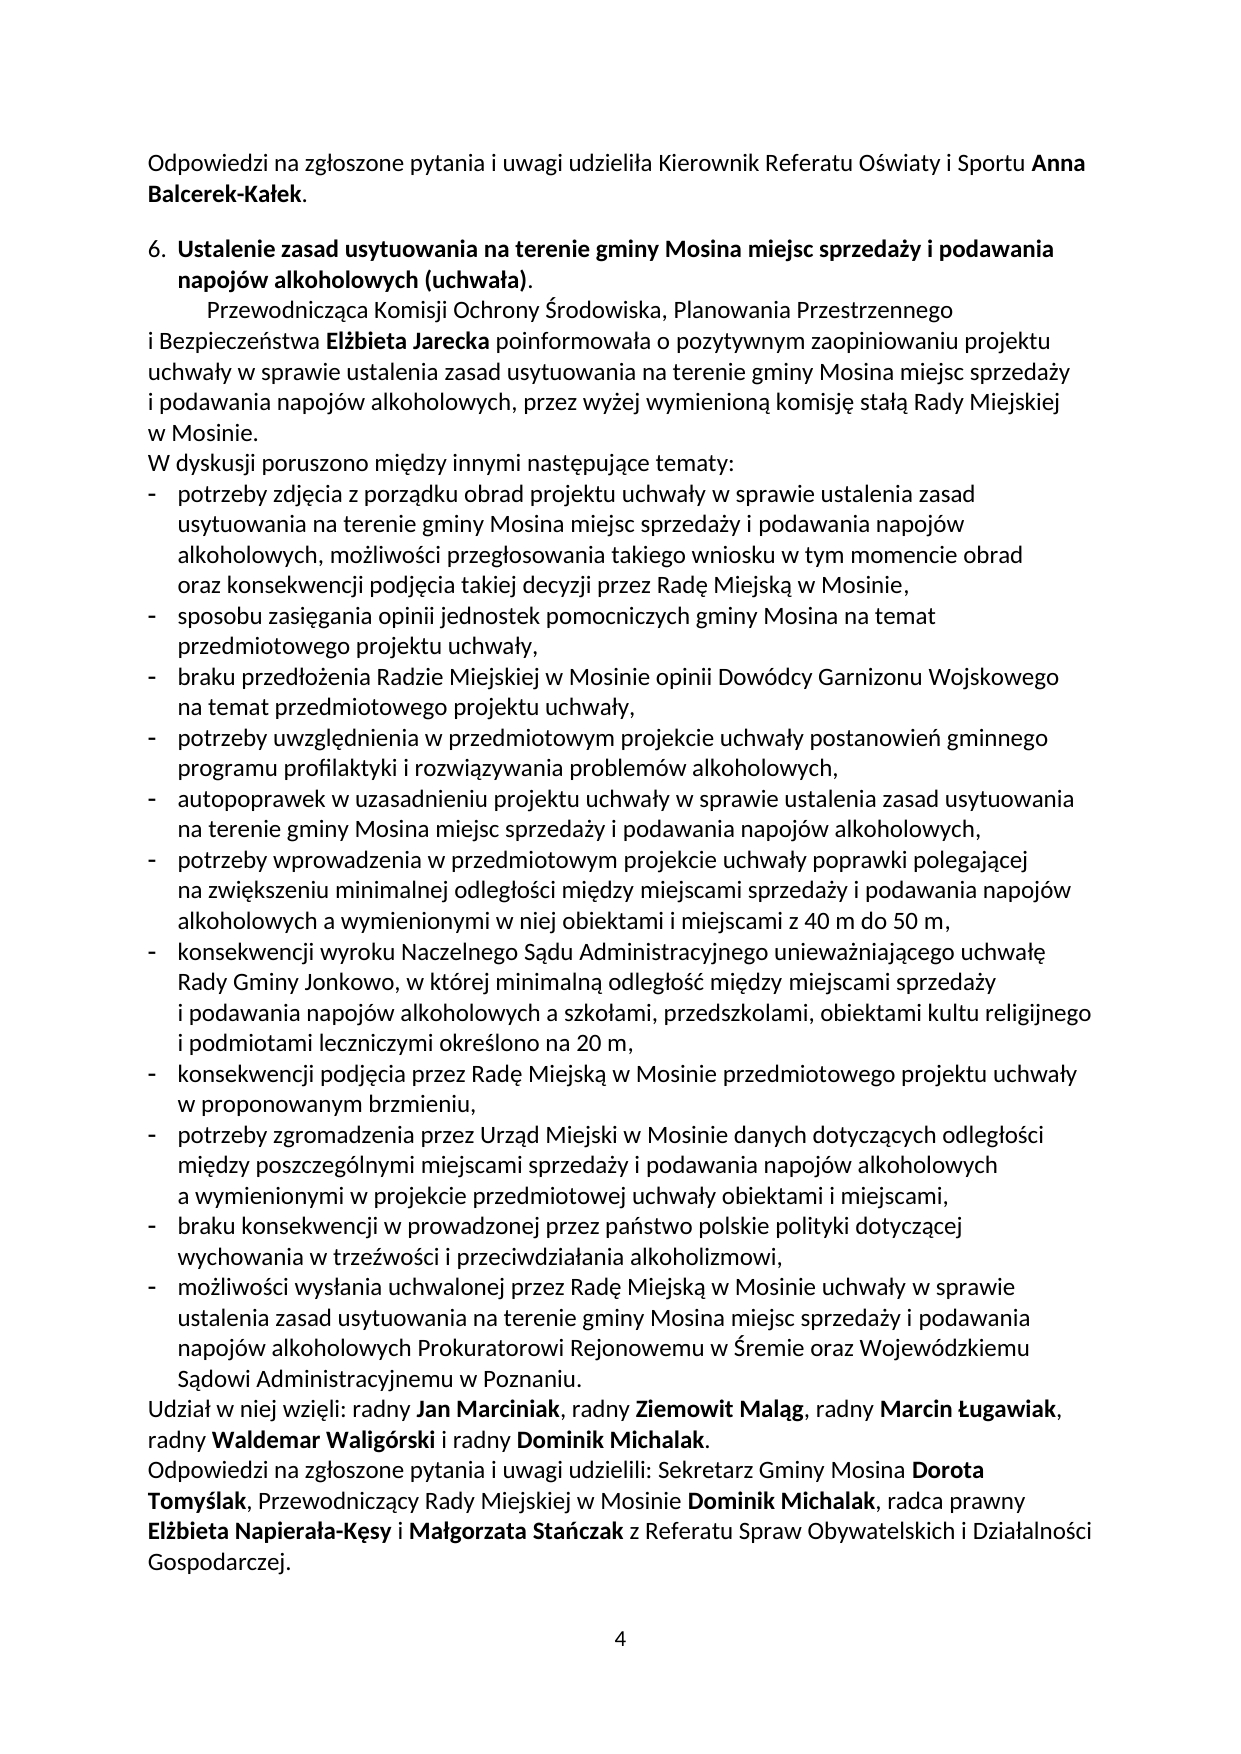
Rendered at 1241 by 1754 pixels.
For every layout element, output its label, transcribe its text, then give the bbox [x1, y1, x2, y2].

text Odpowiedzi na zgłoszone pytania i uwagi udzielili: Sekretarz Gminy Mosina Dorota Tomyślak, Przewodniczący Rady Miejskiej w Mosinie Dominik Michalak, radca prawny Elżbieta Napierała-Kęsy i Małgorzata Stańczak z Referatu Spraw Obywatelskich i Działalności Gospodarczej. [148, 1454, 1093, 1577]
list autopoprawek w uzasadnieniu projektu uchwały w sprawie ustalenia zasad usytuowania na terenie gminy Mosina miejsc sprzedaży i podawania napojów alkoholowych, [148, 783, 1093, 844]
list braku przedłożenia Radzie Miejskiej w Mosinie opinii Dowódcy Garnizonu Wojskowego na temat przedmiotowego projektu uchwały, [148, 661, 1093, 722]
list potrzeby zgromadzenia przez Urząd Miejski w Mosinie danych dotyczących odległości między poszczególnymi miejscami sprzedaży i podawania napojów alkoholowych a wymienionymi w projekcie przedmiotowej uchwały obiektami i miejscami, [148, 1119, 1093, 1210]
list potrzeby uwzględnienia w przedmiotowym projekcie uchwały postanowień gminnego programu profilaktyki i rozwiązywania problemów alkoholowych, [148, 722, 1093, 783]
list konsekwencji wyroku Naczelnego Sądu Administracyjnego unieważniającego uchwałę Rady Gminy Jonkowo, w której minimalną odległość między miejscami sprzedaży i podawania napojów alkoholowych a szkołami, przedszkolami, obiektami kultu religijnego i podmiotami leczniczymi określono na 20 m, [148, 936, 1093, 1058]
list sposobu zasięgania opinii jednostek pomocniczych gminy Mosina na temat przedmiotowego projektu uchwały, [148, 600, 1093, 661]
list konsekwencji podjęcia przez Radę Miejską w Mosinie przedmiotowego projektu uchwały w proponowanym brzmieniu, [148, 1058, 1093, 1119]
text Odpowiedzi na zgłoszone pytania i uwagi udzieliła Kierownik Referatu Oświaty i Sportu Anna Balcerek-Kałek. [148, 148, 1093, 209]
text Przewodnicząca Komisji Ochrony Środowiska, Planowania Przestrzennego i Bezpieczeństwa Elżbieta Jarecka poinformowała o pozytywnym zaopiniowaniu projektu uchwały w sprawie ustalenia zasad usytuowania na terenie gminy Mosina miejsc sprzedaży i podawania napojów alkoholowych, przez wyżej wymienioną komisję stałą Rady Miejskiej w Mosinie. [148, 295, 1093, 447]
list potrzeby zdjęcia z porządku obrad projektu uchwały w sprawie ustalenia zasad usytuowania na terenie gminy Mosina miejsc sprzedaży i podawania napojów alkoholowych, możliwości przegłosowania takiego wniosku w tym momencie obrad oraz konsekwencji podjęcia takiej decyzji przez Radę Miejską w Mosinie, [148, 478, 1093, 600]
list Ustalenie zasad usytuowania na terenie gminy Mosina miejsc sprzedaży i podawania napojów alkoholowych (uchwała). [148, 234, 1093, 295]
list potrzeby wprowadzenia w przedmiotowym projekcie uchwały poprawki polegającej na zwiększeniu minimalnej odległości między miejscami sprzedaży i podawania napojów alkoholowych a wymienionymi w niej obiektami i miejscami z 40 m do 50 m, [148, 844, 1093, 936]
list możliwości wysłania uchwalonej przez Radę Miejską w Mosinie uchwały w sprawie ustalenia zasad usytuowania na terenie gminy Mosina miejsc sprzedaży i podawania napojów alkoholowych Prokuratorowi Rejonowemu w Śremie oraz Wojewódzkiemu Sądowi Administracyjnemu w Poznaniu. [148, 1271, 1093, 1393]
text Udział w niej wzięli: radny Jan Marciniak, radny Ziemowit Maląg, radny Marcin Ługawiak, radny Waldemar Waligórski i radny Dominik Michalak. [148, 1393, 1093, 1454]
text W dyskusji poruszono między innymi następujące tematy: [148, 447, 1093, 478]
list braku konsekwencji w prowadzonej przez państwo polskie polityki dotyczącej wychowania w trzeźwości i przeciwdziałania alkoholizmowi, [148, 1210, 1093, 1271]
